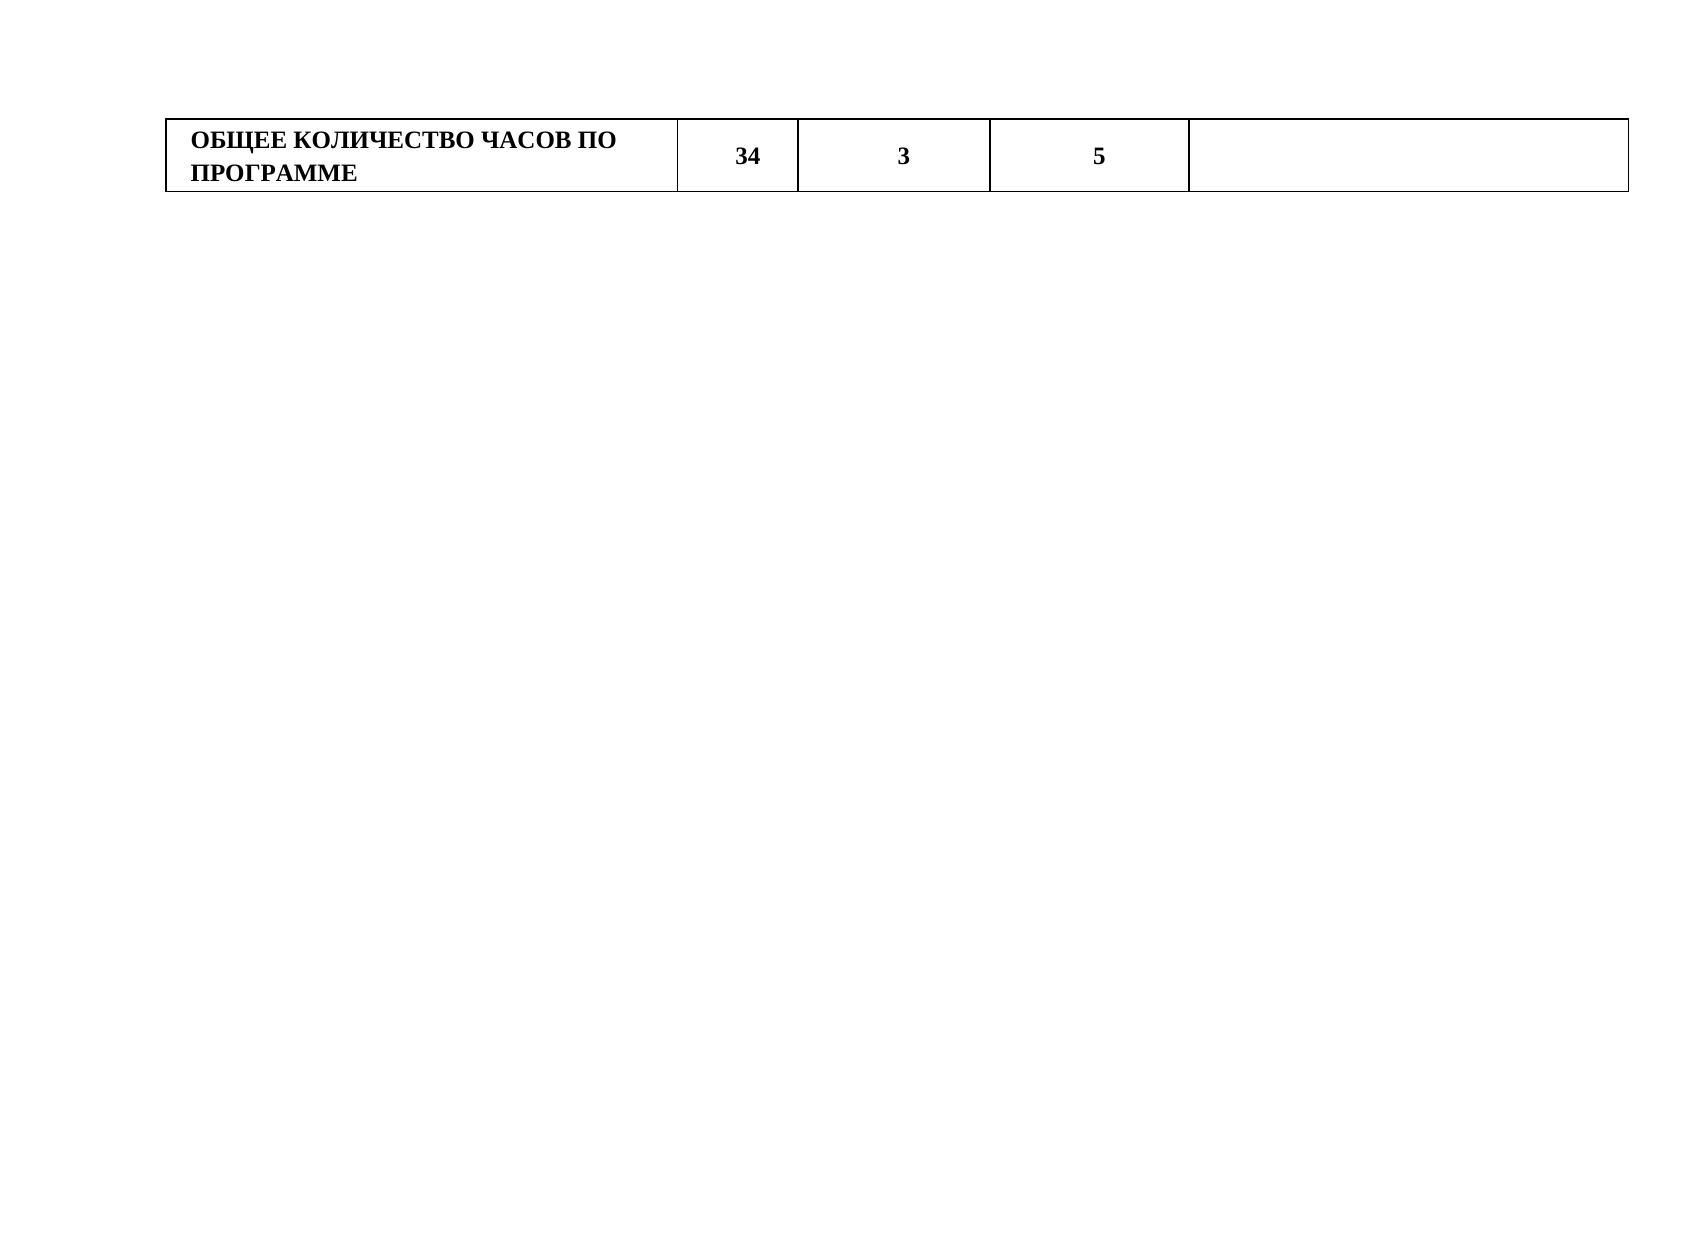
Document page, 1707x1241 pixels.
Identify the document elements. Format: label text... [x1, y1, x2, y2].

table_cell 3 [799, 120, 989, 191]
table_cell [1190, 120, 1628, 191]
table_cell ОБЩЕЕ КОЛИЧЕСТВО ЧАСОВ ПО ПРОГРАММЕ [167, 120, 677, 191]
table_cell 34 [678, 120, 797, 191]
table_cell 5 [991, 120, 1188, 191]
